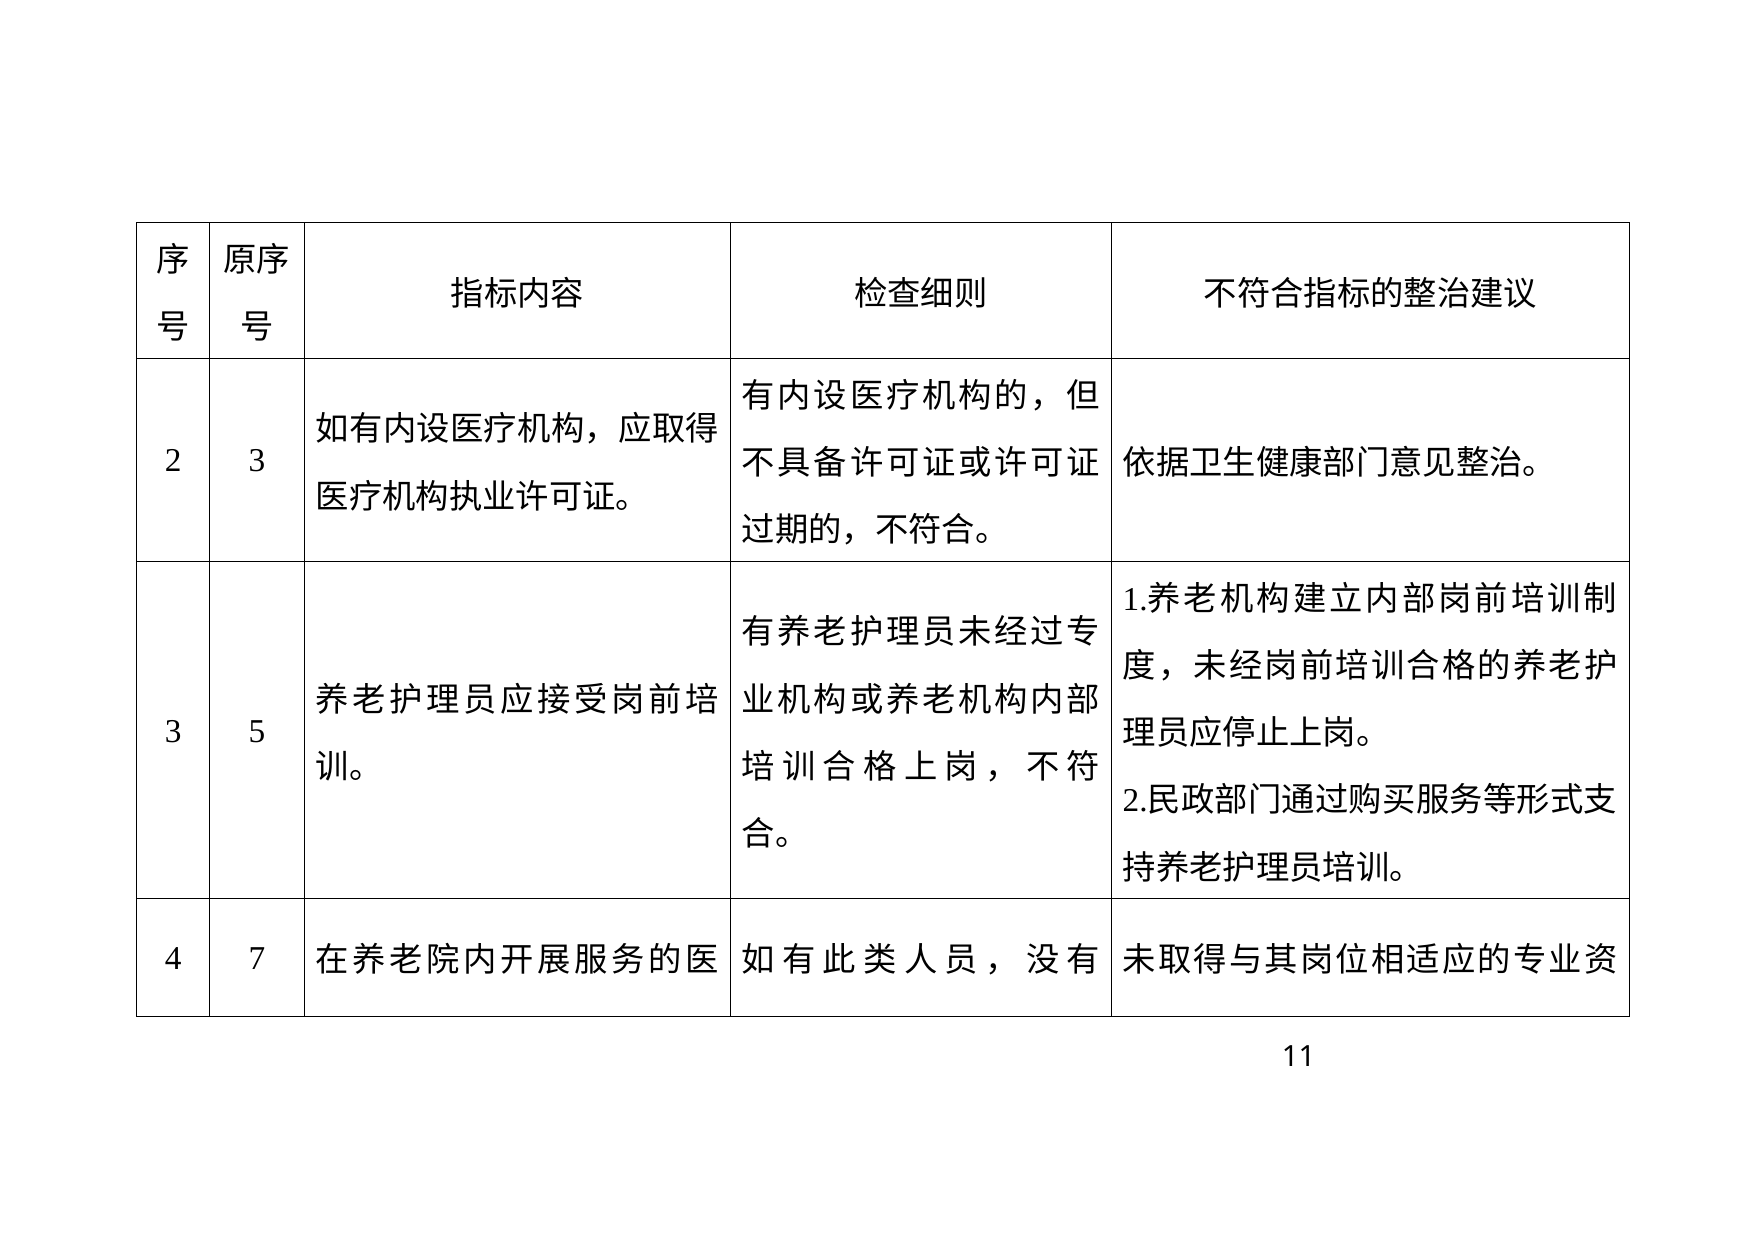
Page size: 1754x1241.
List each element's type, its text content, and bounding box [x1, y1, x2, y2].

table_header 指标内容 [305, 223, 730, 358]
table_cell 5 [210, 562, 304, 898]
table_cell 3 [210, 359, 304, 561]
table_header 原序号 [210, 223, 304, 358]
table_cell 养老机构建立内部岗前培训制度，未经岗前培训合格的养老护理员应停止上岗。 民政部门通过购买服务等形式支持养老护理员培训。 [1112, 562, 1629, 898]
table_cell 7 [210, 899, 304, 1016]
table_header 检查细则 [731, 223, 1111, 358]
table_cell 2 [137, 359, 209, 561]
table_cell 4 [137, 899, 209, 1016]
table_cell 有内设医疗机构的，但不具备许可证或许可证过期的，不符合。 [731, 359, 1111, 561]
table_cell 如有此类人员，没有100%持证上岗，不符合。 [731, 899, 1111, 1016]
table_cell 3 [137, 562, 209, 898]
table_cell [1112, 899, 1629, 1016]
table_cell 有养老护理员未经过专业机构或养老机构内部培训合格上岗，不符合。 [731, 562, 1111, 898]
table_cell 养老护理员应接受岗前培训。 [305, 562, 730, 898]
table_cell 如有内设医疗机构，应取得医疗机构执业许可证。 [305, 359, 730, 561]
table_cell 依据卫生健康部门意见整治。 [1112, 359, 1629, 561]
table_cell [305, 899, 730, 1016]
table_header 序号 [137, 223, 209, 358]
table_header 不符合指标的整治建议 [1112, 223, 1629, 358]
